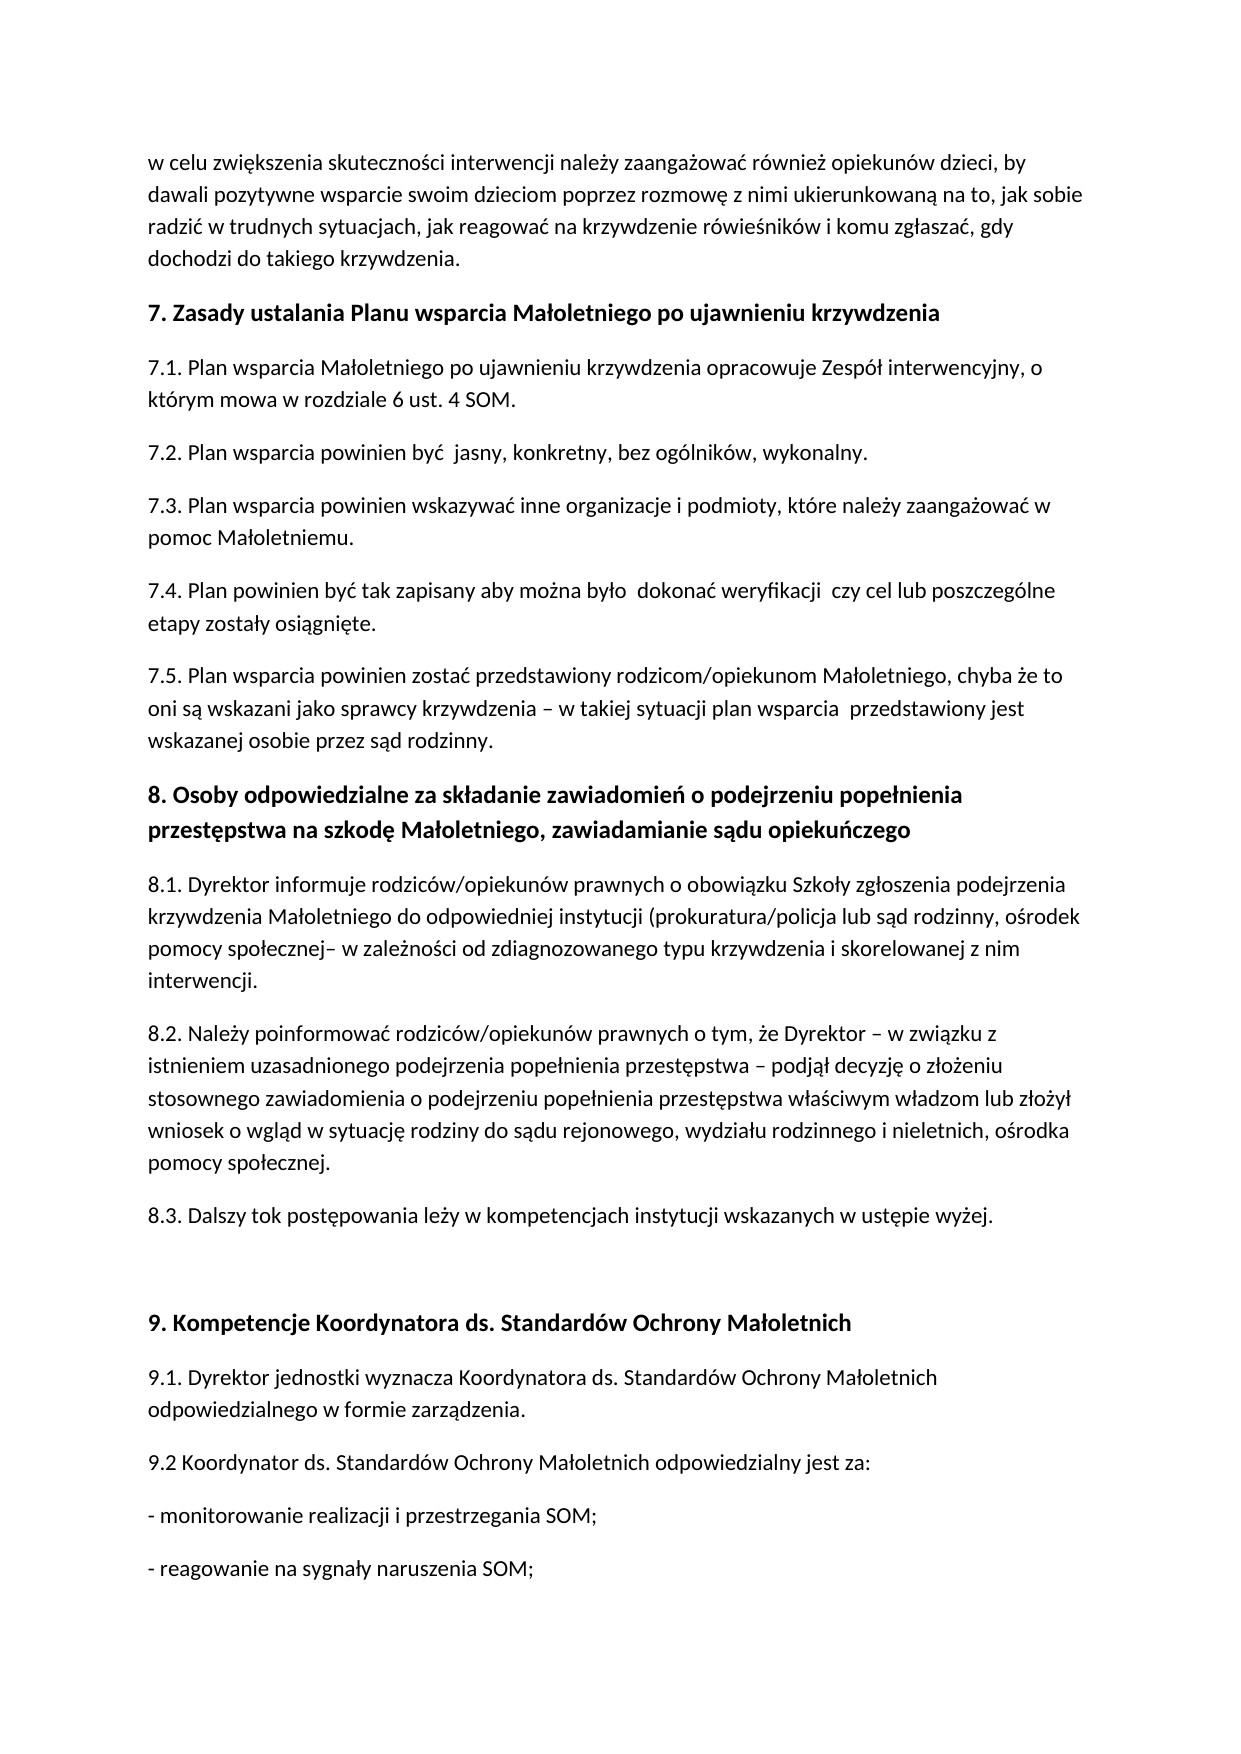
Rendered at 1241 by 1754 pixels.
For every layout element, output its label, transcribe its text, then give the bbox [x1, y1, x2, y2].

text 7.4. Plan powinien być tak zapisany aby można było dokonać weryfikacji czy cel lub poszczególne etapy zostały osiągnięte. [148, 576, 1093, 637]
text - monitorowanie realizacji i przestrzegania SOM; [148, 1501, 1093, 1529]
text 7. Zasady ustalania Planu wsparcia Małoletniego po ujawnieniu krzywdzenia [148, 297, 1093, 328]
text 7.1. Plan wsparcia Małoletniego po ujawnieniu krzywdzenia opracowuje Zespół interwencyjny, o którym mowa w rozdziale 6 ust. 4 SOM. [148, 353, 1093, 413]
text 8. Osoby odpowiedzialne za składanie zawiadomień o podejrzeniu popełnienia przestępstwa na szkodę Małoletniego, zawiadamianie sądu opiekuńczego [148, 779, 1093, 844]
text 8.2. Należy poinformować rodziców/opiekunów prawnych o tym, że Dyrektor – w związku z istnieniem uzasadnionego podejrzenia popełnienia przestępstwa – podjął decyzję o złożeniu stosownego zawiadomienia o podejrzeniu popełnienia przestępstwa właściwym władzom lub złożył wniosek o wgląd w sytuację rodziny do sądu rejonowego, wydziału rodzinnego i nieletnich, ośrodka pomocy społecznej. [148, 1019, 1093, 1176]
text - reagowanie na sygnały naruszenia SOM; [148, 1554, 1093, 1582]
text 8.1. Dyrektor informuje rodziców/opiekunów prawnych o obowiązku Szkoły zgłoszenia podejrzenia krzywdzenia Małoletniego do odpowiedniej instytucji (prokuratura/policja lub sąd rodzinny, ośrodek pomocy społecznej– w zależności od zdiagnozowanego typu krzywdzenia i skorelowanej z nim interwencji. [148, 870, 1093, 994]
text 7.2. Plan wsparcia powinien być jasny, konkretny, bez ogólników, wykonalny. [148, 438, 1093, 466]
text 7.3. Plan wsparcia powinien wskazywać inne organizacje i podmioty, które należy zaangażować w pomoc Małoletniemu. [148, 491, 1093, 551]
text 7.5. Plan wsparcia powinien zostać przedstawiony rodzicom/opiekunom Małoletniego, chyba że to oni są wskazani jako sprawcy krzywdzenia – w takiej sytuacji plan wsparcia przedstawiony jest wskazanej osobie przez sąd rodzinny. [148, 662, 1093, 754]
text 9. Kompetencje Koordynatora ds. Standardów Ochrony Małoletnich [148, 1307, 1093, 1338]
text 9.1. Dyrektor jednostki wyznacza Koordynatora ds. Standardów Ochrony Małoletnich odpowiedzialnego w formie zarządzenia. [148, 1363, 1093, 1423]
text w celu zwiększenia skuteczności interwencji należy zaangażować również opiekunów dzieci, by dawali pozytywne wsparcie swoim dzieciom poprzez rozmowę z nimi ukierunkowaną na to, jak sobie radzić w trudnych sytuacjach, jak reagować na krzywdzenie rówieśników i komu zgłaszać, gdy dochodzi do takiego krzywdzenia. [148, 148, 1093, 272]
text 8.3. Dalszy tok postępowania leży w kompetencjach instytucji wskazanych w ustępie wyżej. [148, 1201, 1093, 1229]
text 9.2 Koordynator ds. Standardów Ochrony Małoletnich odpowiedzialny jest za: [148, 1448, 1093, 1476]
